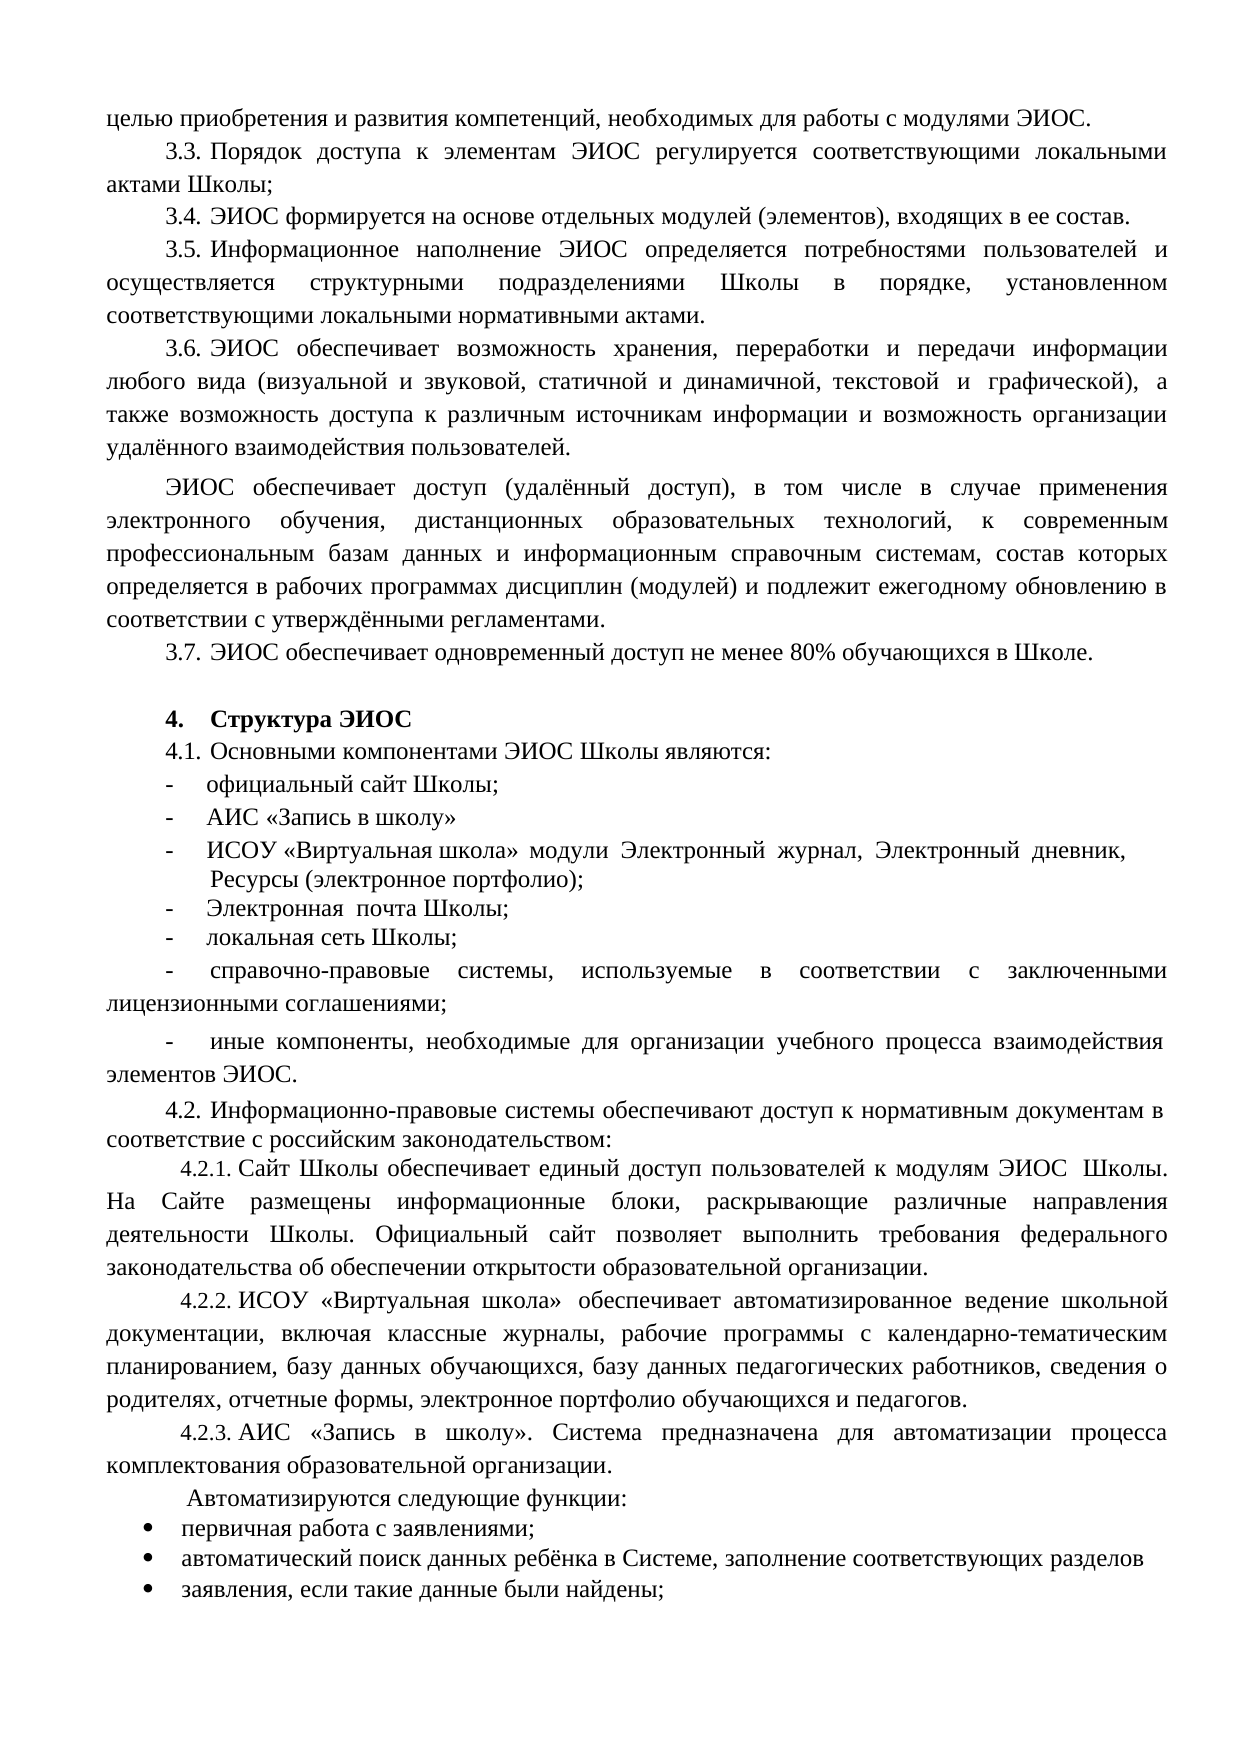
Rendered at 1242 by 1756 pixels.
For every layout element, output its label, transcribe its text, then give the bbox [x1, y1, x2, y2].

list ИСОУ «Виртуальная школа» обеспечивает автоматизированное ведение школьной документации, включая классные журналы, рабочие программы с календарно-тематическим планированием, базу данных обучающихся, базу данных педагогических работников, сведения о родителях, отчетные формы, электронное портфолио обучающихся и педагогов. [106, 1285, 1168, 1413]
list АИС «Запись в школу» [165, 802, 1179, 831]
list ЭИОС обеспечивает одновременный доступ не менее 80% обучающихся в Школе. [165, 637, 1179, 666]
text целью приобретения и развития компетенций, необходимых для работы с модулями ЭИОС. [106, 103, 1179, 132]
list ИСОУ «Виртуальная школа» модули Электронный журнал, Электронный дневник, Ресурсы (электронное портфолио); [165, 836, 1168, 893]
text ЭИОС обеспечивает доступ (удалённый доступ), в том числе в случае применения электронного обучения, дистанционных образовательных технологий, к современным профессиональным базам данных и информационным справочным системам, состав которых определяется в рабочих программах дисциплин (модулей) и подлежит ежегодному обновлению в соответствии с утверждёнными регламентами. [106, 472, 1168, 633]
list Порядок доступа к элементам ЭИОС регулируется соответствующими локальными актами Школы; [106, 136, 1167, 198]
list Основными компонентами ЭИОС Школы являются: [165, 736, 1179, 765]
list локальная сеть Школы; [165, 922, 1179, 951]
list официальный сайт Школы; [165, 769, 1179, 798]
list Информационно-правовые системы обеспечивают доступ к нормативным документам в соответствие с российским законодательством: [106, 1095, 1167, 1153]
list ЭИОС формируется на основе отдельных модулей (элементов), входящих в ее состав. [165, 202, 1179, 230]
list Электронная почта Школы; [165, 893, 1179, 922]
list справочно-правовые системы, используемые в соответствии с заключенными лицензионными соглашениями; [106, 955, 1168, 1017]
list автоматический поиск данных ребёнка в Системе, заполнение соответствующих разделов [144, 1542, 1179, 1573]
list АИС «Запись в школу». Система предназначена для автоматизации процесса комплектования образовательной организации. [106, 1417, 1167, 1479]
list Сайт Школы обеспечивает единый доступ пользователей к модулям ЭИОС Школы. На Сайте размещены информационные блоки, раскрывающие различные направления деятельности Школы. Официальный сайт позволяет выполнить требования федерального законодательства об обеспечении открытости образовательной организации. [106, 1153, 1168, 1281]
text Автоматизируются следующие функции: [186, 1483, 1179, 1512]
subtitle Структура ЭИОС [165, 704, 1179, 733]
list иные компоненты, необходимые для организации учебного процесса взаимодействия элементов ЭИОС. [106, 1026, 1167, 1087]
list заявления, если такие данные были найдены; [144, 1573, 1179, 1603]
list ЭИОС обеспечивает возможность хранения, переработки и передачи информации любого вида (визуальной и звуковой, статичной и динамичной, текстовой и графической), а также возможность доступа к различным источникам информации и возможность организации удалённого взаимодействия пользователей. [106, 333, 1168, 461]
list первичная работа с заявлениями; [144, 1512, 1179, 1542]
list Информационное наполнение ЭИОС определяется потребностями пользователей и осуществляется структурными подразделениями Школы в порядке, установленном соответствующими локальными нормативными актами. [106, 234, 1168, 329]
